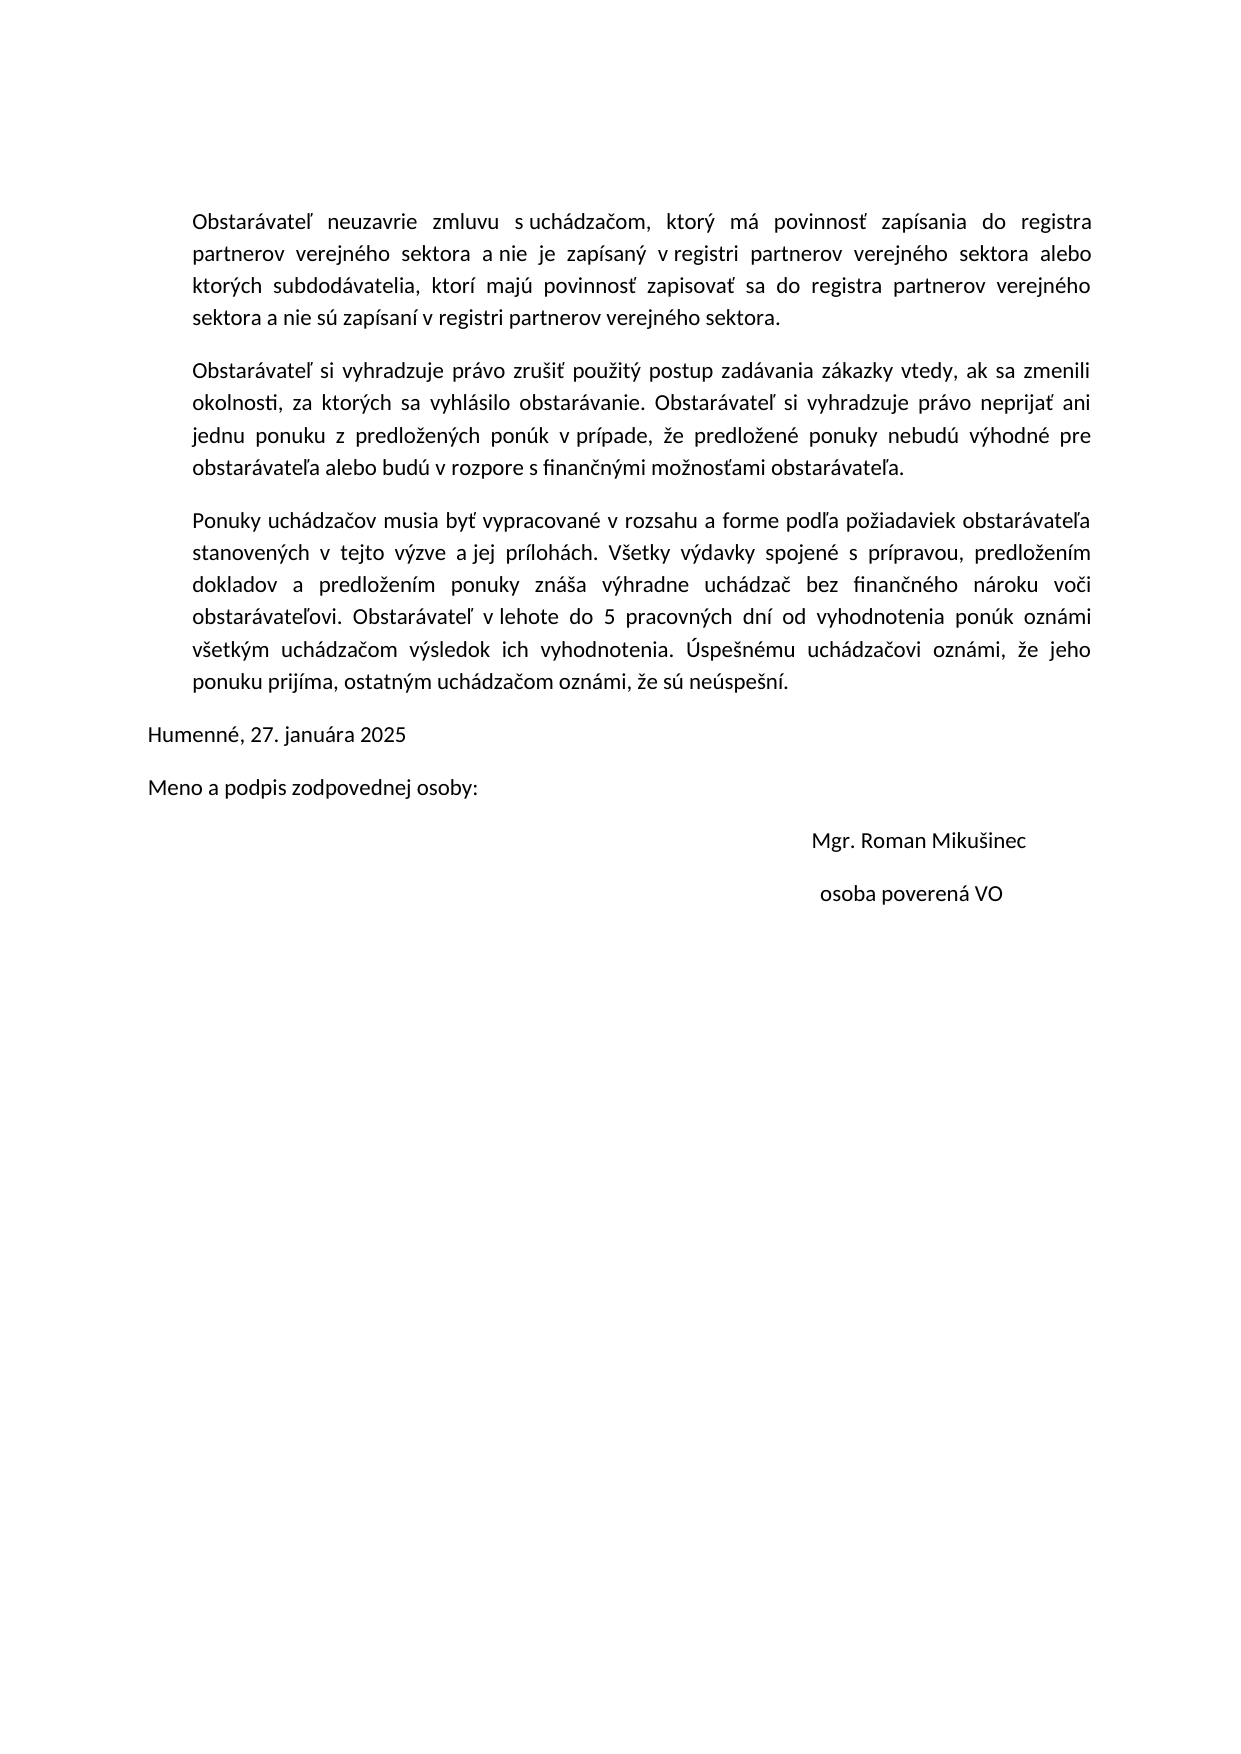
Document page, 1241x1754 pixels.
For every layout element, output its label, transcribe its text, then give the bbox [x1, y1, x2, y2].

text Ponuky uchádzačov musia byť vypracované v rozsahu a forme podľa požiadaviek obstarávateľa stanovených v tejto výzve a jej prílohách. Všetky výdavky spojené s prípravou, predložením dokladov a predložením ponuky znáša výhradne uchádzač bez finančného nároku voči obstarávateľovi. Obstarávateľ v lehote do 5 pracovných dní od vyhodnotenia ponúk oznámi všetkým uchádzačom výsledok ich vyhodnotenia. Úspešnému uchádzačovi oznámi, že jeho ponuku prijíma, ostatným uchádzačom oznámi, že sú neúspešní. [192, 506, 1092, 695]
text Meno a podpis zodpovednej osoby: [148, 773, 1092, 801]
text osoba poverená VO [664, 879, 1092, 907]
text , [148, 720, 1092, 748]
text Obstarávateľ neuzavrie zmluvu s uchádzačom, ktorý má povinnosť zapísania do registra partnerov verejného sektora a nie je zapísaný v registri partnerov verejného sektora alebo ktorých subdodávatelia, ktorí majú povinnosť zapisovať sa do registra partnerov verejného sektora a nie sú zapísaní v registri partnerov verejného sektora. [192, 207, 1092, 331]
text Obstarávateľ si vyhradzuje právo zrušiť použitý postup zadávania zákazky vtedy, ak sa zmenili okolnosti, za ktorých sa vyhlásilo obstarávanie. Obstarávateľ si vyhradzuje právo neprijať ani jednu ponuku z predložených ponúk v prípade, že predložené ponuky nebudú výhodné pre obstarávateľa alebo budú v rozpore s finančnými možnosťami obstarávateľa. [192, 356, 1092, 481]
